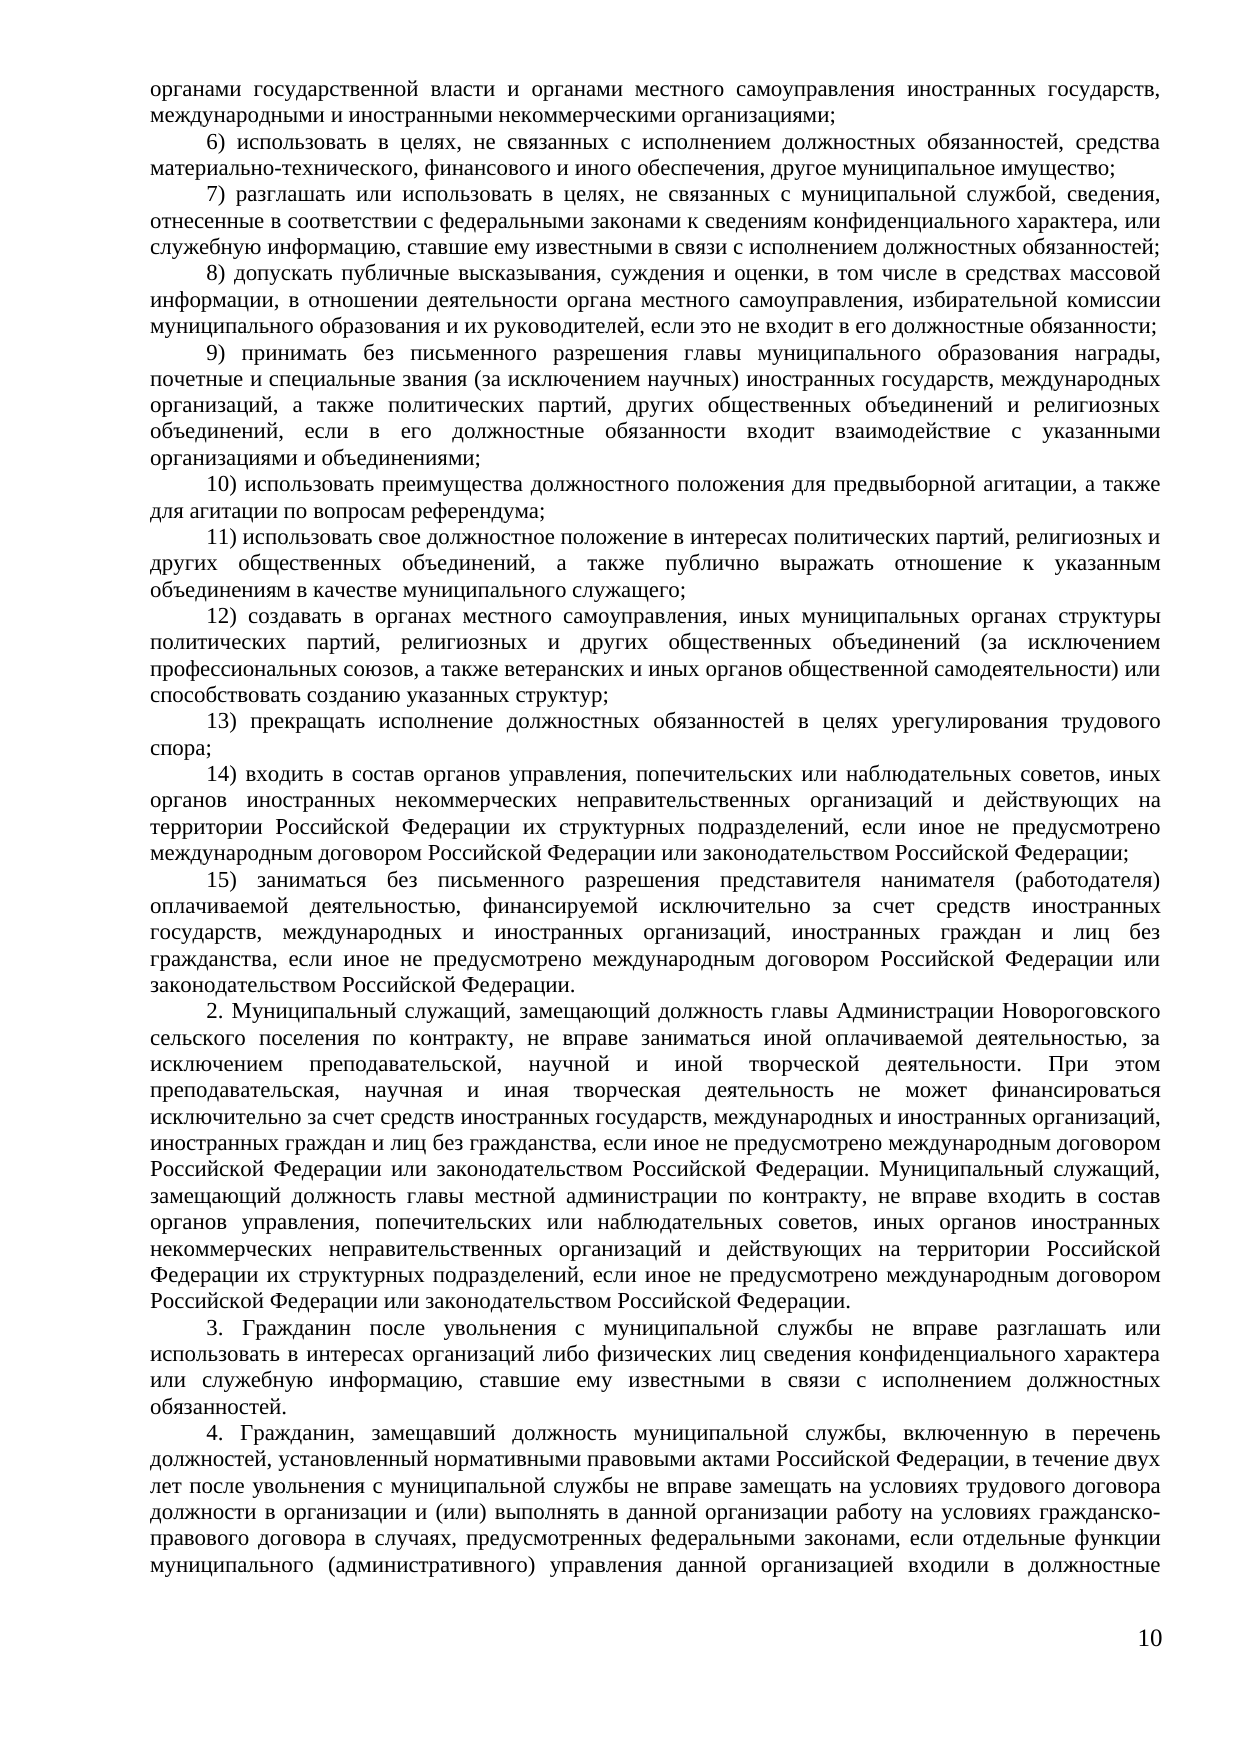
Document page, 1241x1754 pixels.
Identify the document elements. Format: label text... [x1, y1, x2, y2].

text 2. Муниципальный служащий, замещающий должность главы Администрации Новороговского сельского поселения по контракту, не вправе заниматься иной оплачиваемой деятельностью, за исключением преподавательской, научной и иной творческой деятельности. При этом преподавательская, научная и иная творческая деятельность не может финансироваться исключительно за счет средств иностранных государств, международных и иностранных организаций, иностранных граждан и лиц без гражданства, если иное не предусмотрено международным договором Российской Федерации или законодательством Российской Федерации. Муниципальный служащий, замещающий должность главы местной администрации по контракту, не вправе входить в состав органов управления, попечительских или наблюдательных советов, иных органов иностранных некоммерческих неправительственных организаций и действующих на территории Российской Федерации их структурных подразделений, если иное не предусмотрено международным договором Российской Федерации или законодательством Российской Федерации. [150, 997, 1162, 1314]
text 6) использовать в целях, не связанных с исполнением должностных обязанностей, средства материально-технического, финансового и иного обеспечения, другое муниципальное имущество; [150, 128, 1162, 180]
text 9) принимать без письменного разрешения главы муниципального образования награды, почетные и специальные звания (за исключением научных) иностранных государств, международных организаций, а также политических партий, других общественных объединений и религиозных объединений, если в его должностные обязанности входит взаимодействие с указанными организациями и объединениями; [150, 338, 1162, 470]
text 14) входить в состав органов управления, попечительских или наблюдательных советов, иных органов иностранных некоммерческих неправительственных организаций и действующих на территории Российской Федерации их структурных подразделений, если иное не предусмотрено международным договором Российской Федерации или законодательством Российской Федерации; [150, 760, 1162, 866]
text 12) создавать в органах местного самоуправления, иных муниципальных органах структуры политических партий, религиозных и других общественных объединений (за исключением профессиональных союзов, а также ветеранских и иных органов общественной самодеятельности) или способствовать созданию указанных структур; [150, 602, 1162, 707]
text 3. Гражданин после увольнения с муниципальной службы не вправе разглашать или использовать в интересах организаций либо физических лиц сведения конфиденциального характера или служебную информацию, ставшие ему известными в связи с исполнением должностных обязанностей. [150, 1314, 1162, 1419]
text 8) допускать публичные высказывания, суждения и оценки, в том числе в средствах массовой информации, в отношении деятельности органа местного самоуправления, избирательной комиссии муниципального образования и их руководителей, если это не входит в его должностные обязанности; [150, 259, 1162, 338]
text 7) разглашать или использовать в целях, не связанных с муниципальной службой, сведения, отнесенные в соответствии с федеральными законами к сведениям конфиденциального характера, или служебную информацию, ставшие ему известными в связи с исполнением должностных обязанностей; [150, 180, 1162, 259]
text 13) прекращать исполнение должностных обязанностей в целях урегулирования трудового спора; [150, 707, 1162, 760]
text 11) использовать свое должностное положение в интересах политических партий, религиозных и других общественных объединений, а также публично выражать отношение к указанным объединениям в качестве муниципального служащего; [150, 523, 1162, 602]
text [150, 75, 1162, 128]
text 15) заниматься без письменного разрешения представителя нанимателя (работодателя) оплачиваемой деятельностью, финансируемой исключительно за счет средств иностранных государств, международных и иностранных организаций, иностранных граждан и лиц без гражданства, если иное не предусмотрено международным договором Российской Федерации или законодательством Российской Федерации. [150, 866, 1162, 997]
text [150, 1419, 1162, 1577]
text 10) использовать преимущества должностного положения для предвыборной агитации, а также для агитации по вопросам референдума; [150, 470, 1162, 523]
